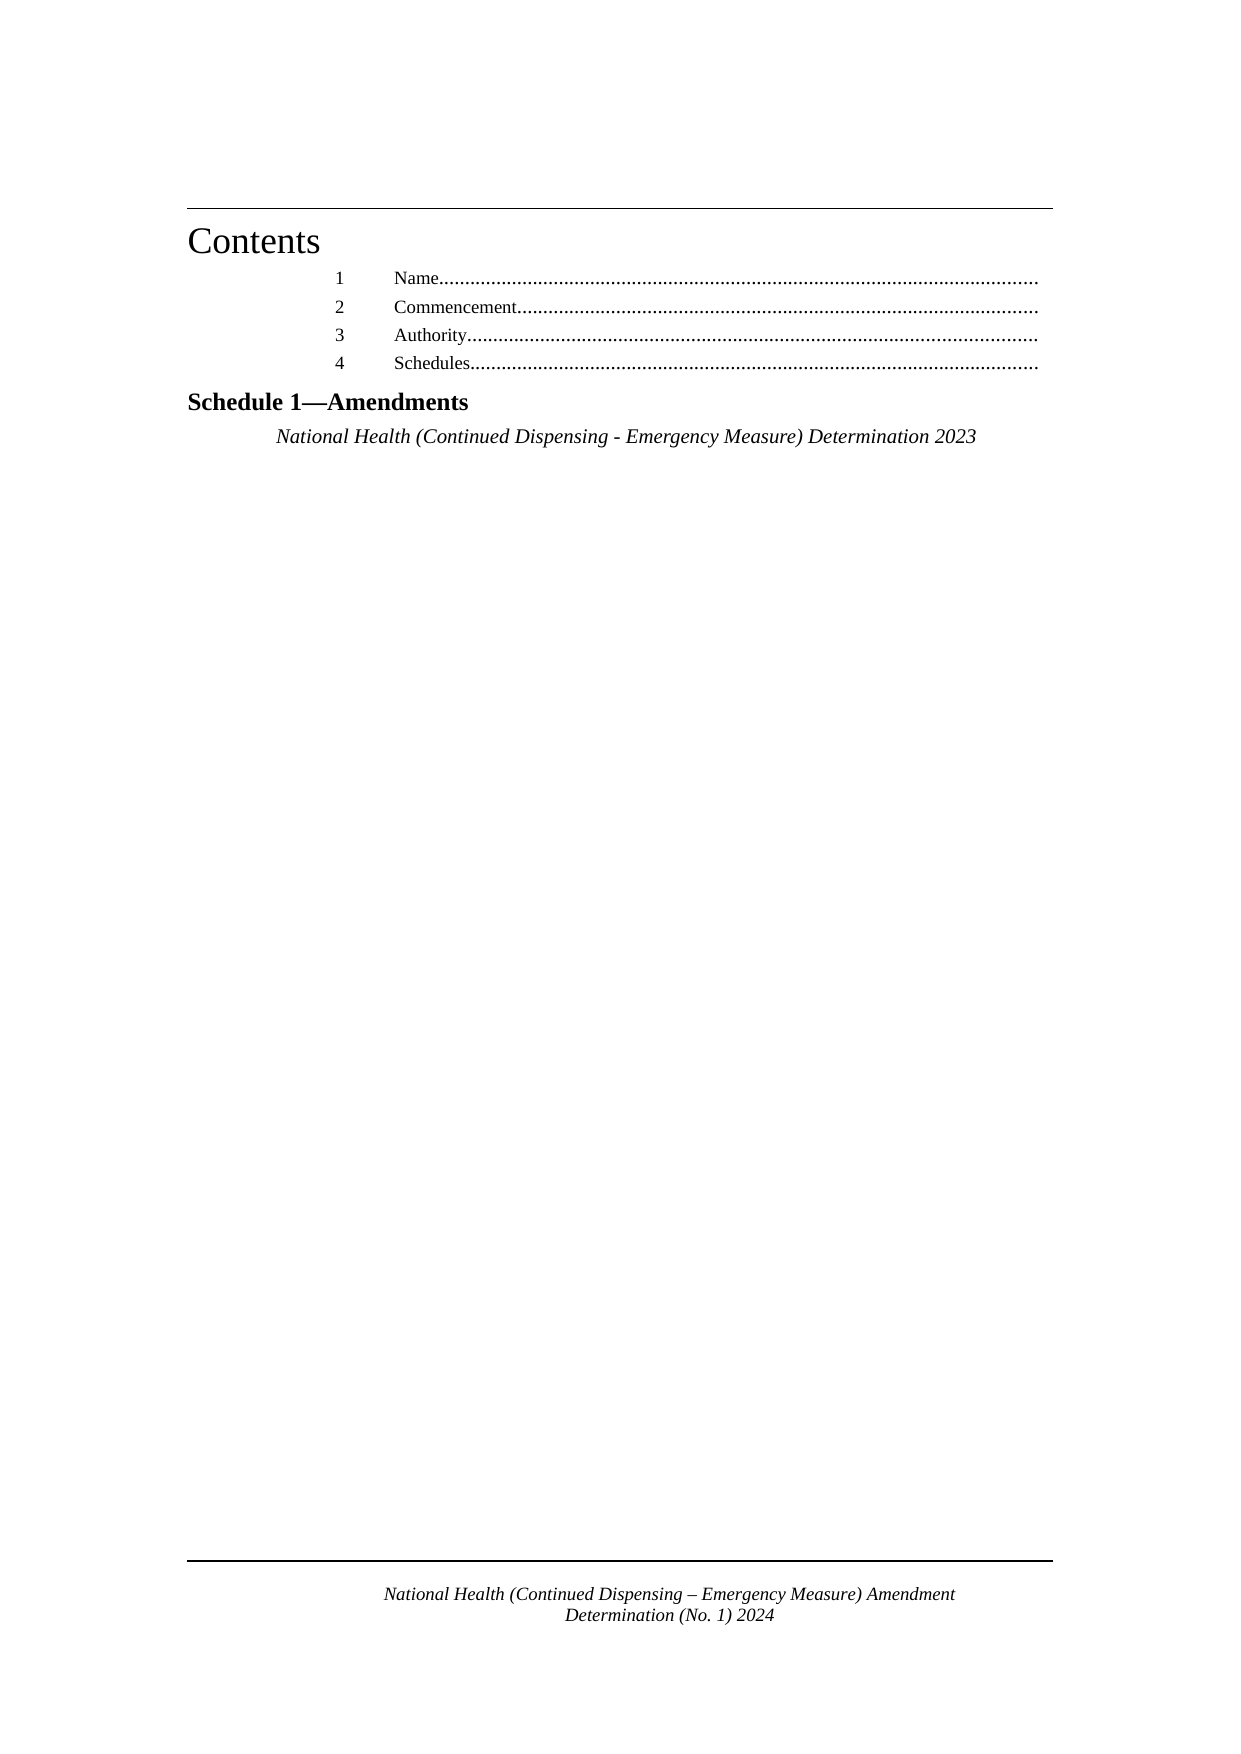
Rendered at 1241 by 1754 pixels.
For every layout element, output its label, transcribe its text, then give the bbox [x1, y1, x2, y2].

text 4 Schedules 1 [335, 350, 994, 374]
text 2 Commencement 1 [335, 293, 994, 318]
text Schedule 1—Amendments 2 [187, 387, 994, 415]
text 1 Name 1 [335, 265, 994, 289]
text Contents [187, 218, 1053, 261]
text National Health (Continued Dispensing - Emergency Measure) Determination 2023 2 [276, 424, 994, 448]
text 3 Authority 1 [335, 322, 994, 346]
